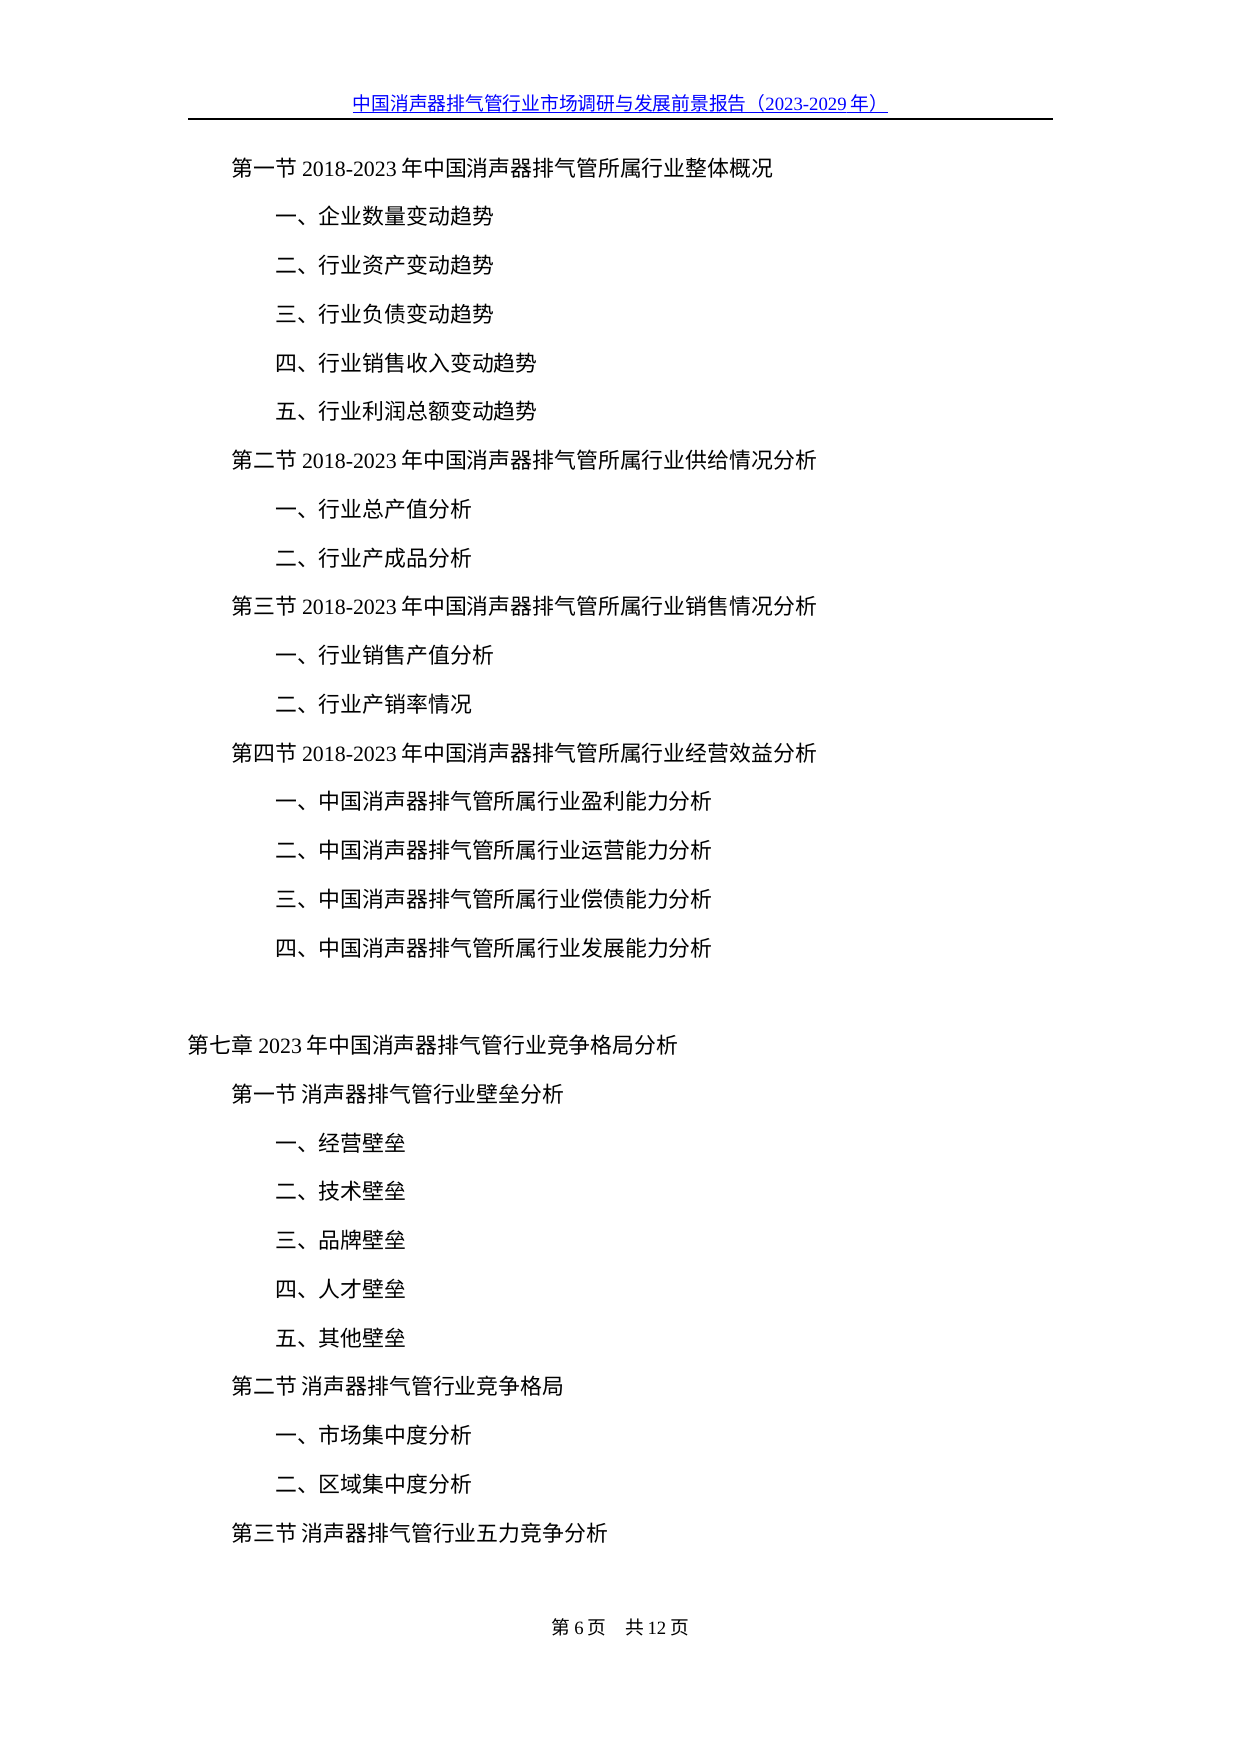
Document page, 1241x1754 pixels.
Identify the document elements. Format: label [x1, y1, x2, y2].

text [187, 150, 1053, 1548]
